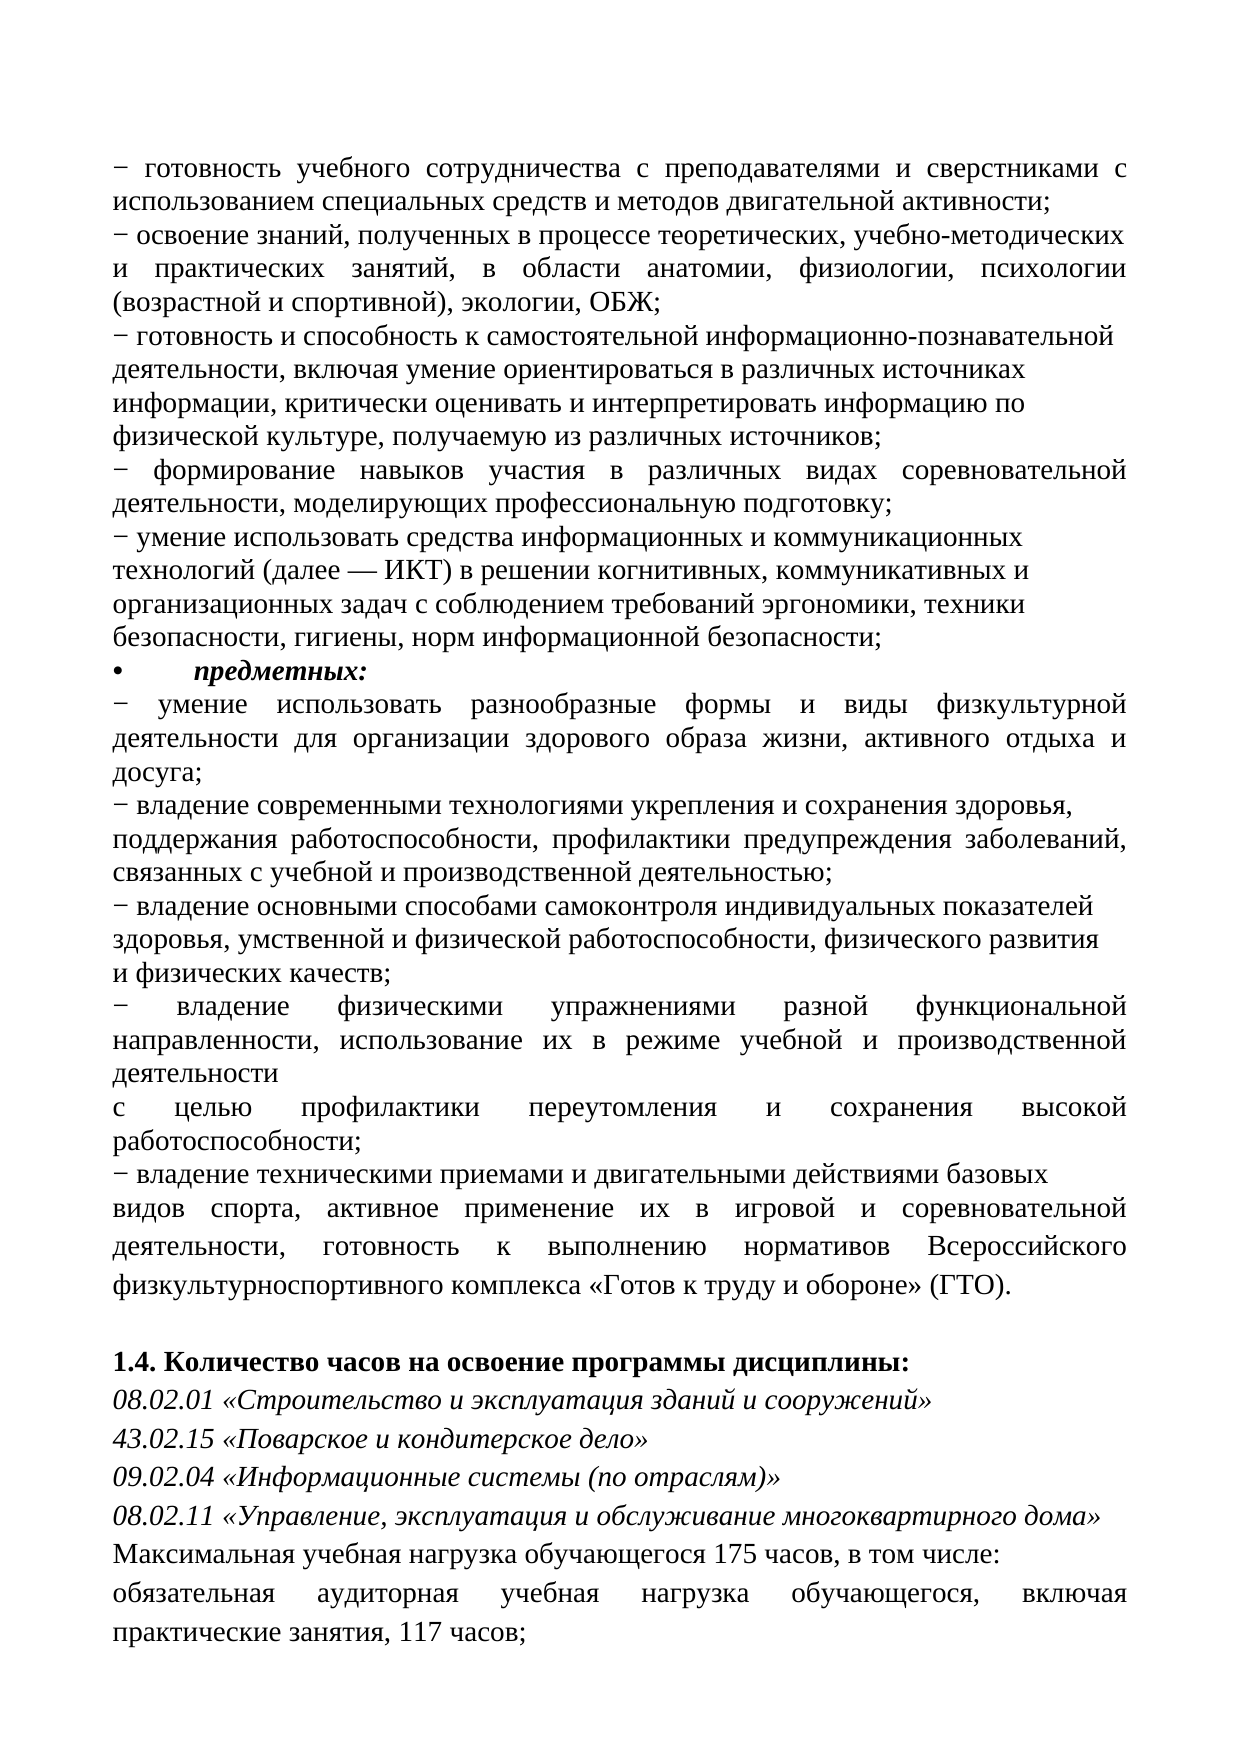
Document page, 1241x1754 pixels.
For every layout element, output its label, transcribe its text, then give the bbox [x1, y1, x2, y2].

text здоровья, умственной и физической работоспособности, физического развития [112, 921, 1128, 955]
text физической культуре, получаемую из различных источников; [112, 418, 1128, 452]
text 09.02.04 «Информационные системы (по отраслям)» [112, 1459, 1128, 1493]
text Максимальная учебная нагрузка обучающегося 175 часов, в том числе: [112, 1537, 1128, 1570]
text и практических занятий, в области анатомии, физиологии, психологии (возрастной и спортивной), экологии, ОБЖ; [112, 251, 1128, 318]
text − формирование навыков участия в различных видах соревновательной деятельности, моделирующих профессиональную подготовку; [112, 452, 1128, 519]
text технологий (далее — ИКТ) в решении когнитивных, коммуникативных и [112, 552, 1128, 586]
text − владение физическими упражнениями разной функциональной направленности, использование их в режиме учебной и производственной деятельности [112, 988, 1128, 1089]
text поддержания работоспособности, профилактики предупреждения заболеваний, связанных с учебной и производственной деятельностью; [112, 821, 1128, 888]
text 08.02.01 «Строительство и эксплуатация зданий и сооружений» [112, 1382, 1128, 1416]
text − владение техническими приемами и двигательными действиями базовых [112, 1156, 1128, 1190]
text информации, критически оценивать и интерпретировать информацию по [112, 385, 1128, 418]
text 1.4. Количество часов на освоение программы дисциплины: [112, 1344, 1128, 1377]
text − готовность и способность к самостоятельной информационно-познавательной [112, 318, 1128, 351]
text 43.02.15 «Поварское и кондитерское дело» [112, 1421, 1128, 1454]
text организационных задач с соблюдением требований эргономики, техники [112, 586, 1128, 619]
text видов спорта, активное применение их в игровой и соревновательной деятельности, готовность к выполнению нормативов Всероссийского физкультурноспортивного комплекса «Готов к труду и обороне» (ГТО). [112, 1190, 1128, 1300]
text и физических качеств; [112, 955, 1128, 988]
text деятельности, включая умение ориентироваться в различных источниках [112, 351, 1128, 385]
text • предметных: [112, 653, 1128, 687]
text обязательная аудиторная учебная нагрузка обучающегося, включая практические занятия, 117 часов; [112, 1575, 1128, 1647]
text − умение использовать разнообразные формы и виды физкультурной деятельности для организации здорового образа жизни, активного отдыха и досуга; [112, 687, 1128, 787]
text безопасности, гигиены, норм информационной безопасности; [112, 619, 1128, 653]
text − освоение знаний, полученных в процессе теоретических, учебно-методических [112, 217, 1128, 251]
text − готовность учебного сотрудничества с преподавателями и сверстниками с использованием специальных средств и методов двигательной активности; [112, 150, 1128, 217]
text с целью профилактики переутомления и сохранения высокой работоспособности; [112, 1089, 1128, 1156]
text 08.02.11 «Управление, эксплуатация и обслуживание многоквартирного дома» [112, 1498, 1128, 1532]
text − умение использовать средства информационных и коммуникационных [112, 519, 1128, 552]
text − владение основными способами самоконтроля индивидуальных показателей [112, 888, 1128, 921]
text − владение современными технологиями укрепления и сохранения здоровья, [112, 787, 1128, 821]
